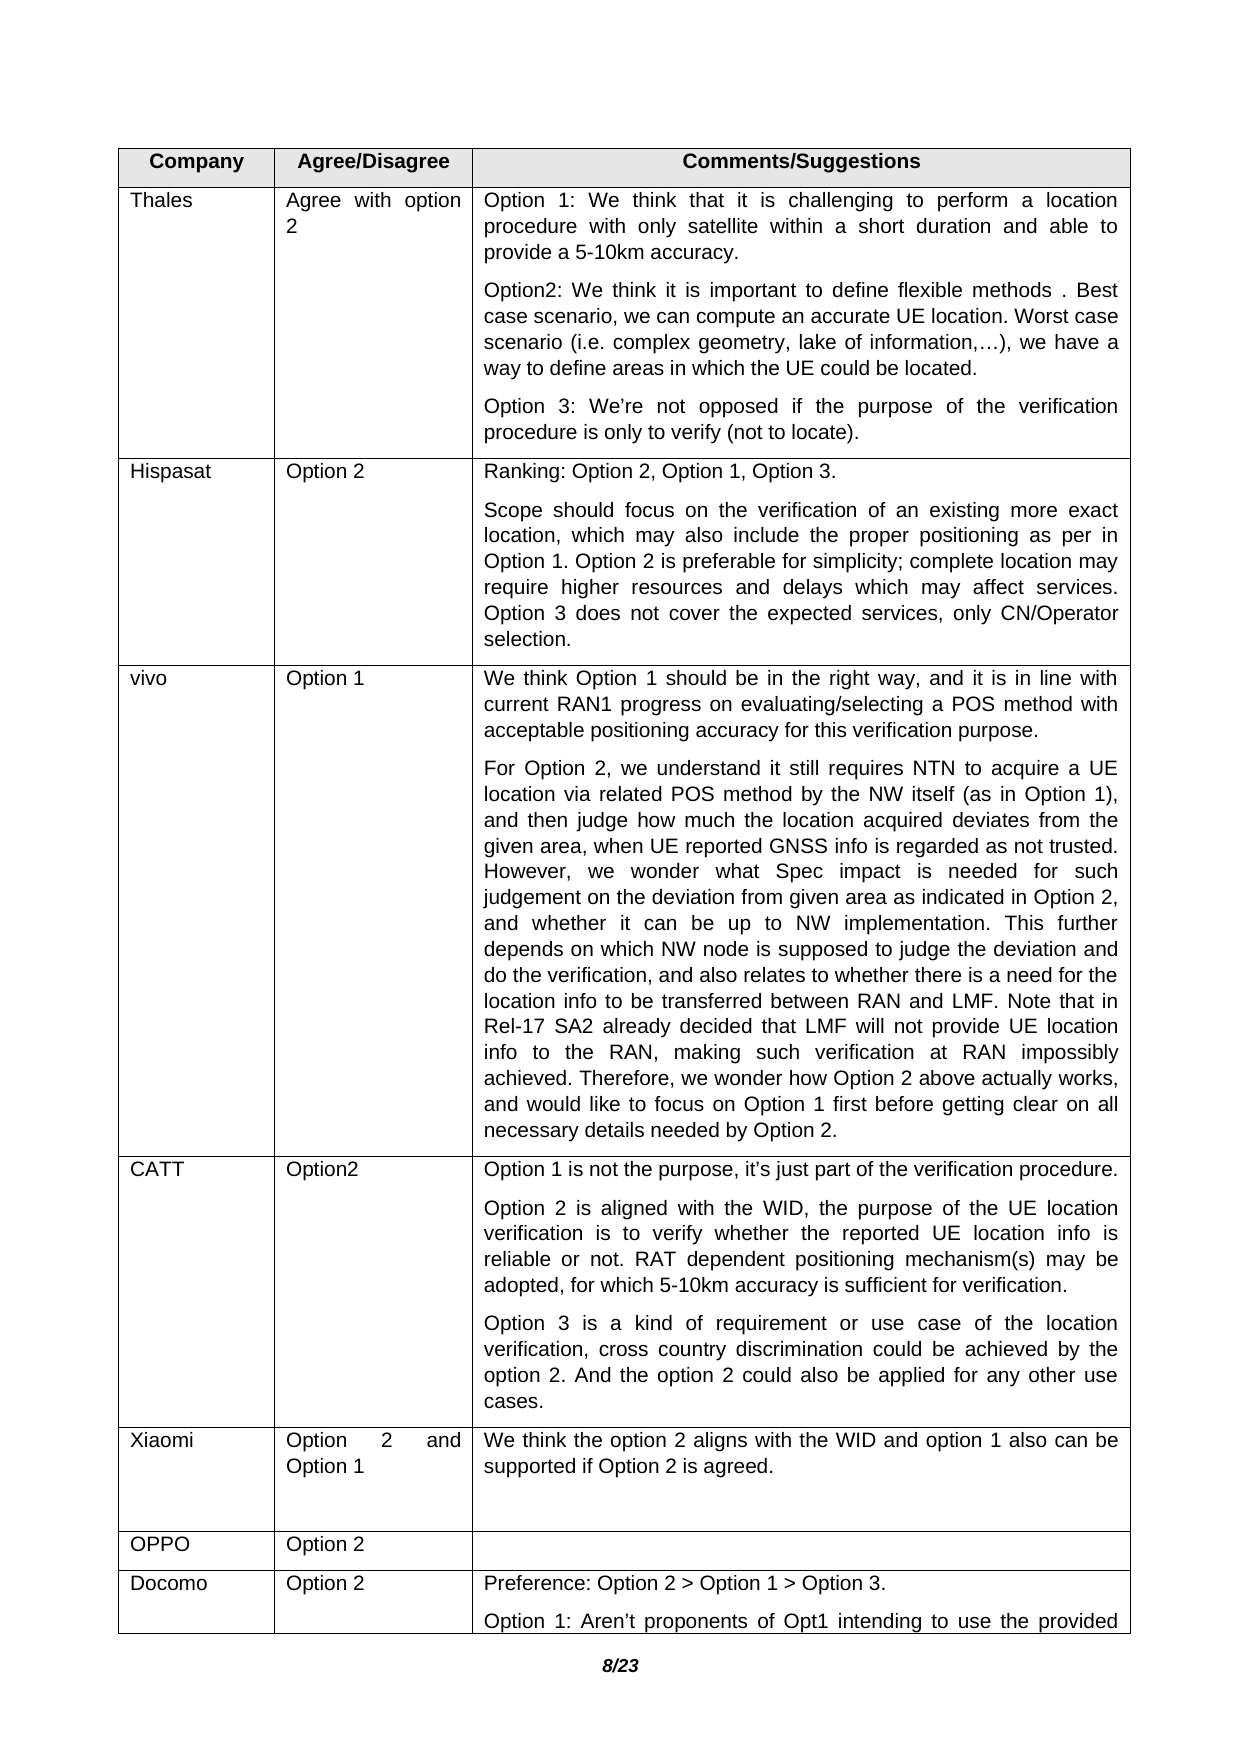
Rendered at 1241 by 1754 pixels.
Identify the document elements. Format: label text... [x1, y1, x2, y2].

table_cell We think Option 1 should be in the right way, and it is in line with current RAN1 progress on evaluating/selecting a POS method with acceptable positioning accuracy for this verification purpose. For Option 2, we understand it still requires NTN to acquire a UE location via related POS method by the NW itself (as in Option 1), and then judge how much the location acquired deviates from the given area, when UE reported GNSS info is regarded as not trusted. However, we wonder what Spec impact is needed for such judgement on the deviation from given area as indicated in Option 2, and whether it can be up to NW implementation. This further depends on which NW node is supposed to judge the deviation and do the verification, and also relates to whether there is a need for the location info to be transferred between RAN and LMF. Note that in Rel-17 SA2 already decided that LMF will not provide UE location info to the RAN, making such verification at RAN impossibly achieved. Therefore, we wonder how Option 2 above actually works, and would like to focus on Option 1 first before getting clear on all necessary details needed by Option 2. [473, 666, 1130, 1156]
table_cell Option 2 [275, 459, 472, 665]
table_cell Option 1: We think that it is challenging to perform a location procedure with only satellite within a short duration and able to provide a 5-10km accuracy. Option2: We think it is important to define flexible methods . Best case scenario, we can compute an accurate UE location. Worst case scenario (i.e. complex geometry, lake of information,…), we have a way to define areas in which the UE could be located. Option 3: We’re not opposed if the purpose of the verification procedure is only to verify (not to locate). [473, 188, 1130, 458]
table_cell Option 2 and Option 1 [275, 1428, 472, 1531]
table_cell vivo [119, 666, 274, 1156]
table_header Comments/Suggestions [473, 149, 1130, 187]
table_cell We think the option 2 aligns with the WID and option 1 also can be supported if Option 2 is agreed. [473, 1428, 1130, 1531]
table_cell Option 2 [275, 1532, 472, 1570]
table_cell Option 1 [275, 666, 472, 1156]
table_cell Option 2 [275, 1571, 472, 1633]
table_cell [473, 1532, 1130, 1570]
table_cell Agree with option 2 [275, 188, 472, 458]
table_header Agree/Disagree [275, 149, 472, 187]
table_cell Option 1 is not the purpose, it’s just part of the verification procedure. Option 2 is aligned with the WID, the purpose of the UE location verification is to verify whether the reported UE location info is reliable or not. RAT dependent positioning mechanism(s) may be adopted, for which 5-10km accuracy is sufficient for verification. Option 3 is a kind of requirement or use case of the location verification, cross country discrimination could be achieved by the option 2. And the option 2 could also be applied for any other use cases. [473, 1157, 1130, 1427]
table_cell Option2 [275, 1157, 472, 1427]
table_cell Xiaomi [119, 1428, 274, 1531]
table_cell CATT [119, 1157, 274, 1427]
table_cell Ranking: Option 2, Option 1, Option 3. Scope should focus on the verification of an existing more exact location, which may also include the proper positioning as per in Option 1. Option 2 is preferable for simplicity; complete location may require higher resources and delays which may affect services. Option 3 does not cover the expected services, only CN/Operator selection. [473, 459, 1130, 665]
table_header Company [119, 149, 274, 187]
table_cell OPPO [119, 1532, 274, 1570]
table_cell Thales [119, 188, 274, 458]
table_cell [473, 1571, 1130, 1633]
table_cell Hispasat [119, 459, 274, 665]
table_cell Docomo [119, 1571, 274, 1633]
